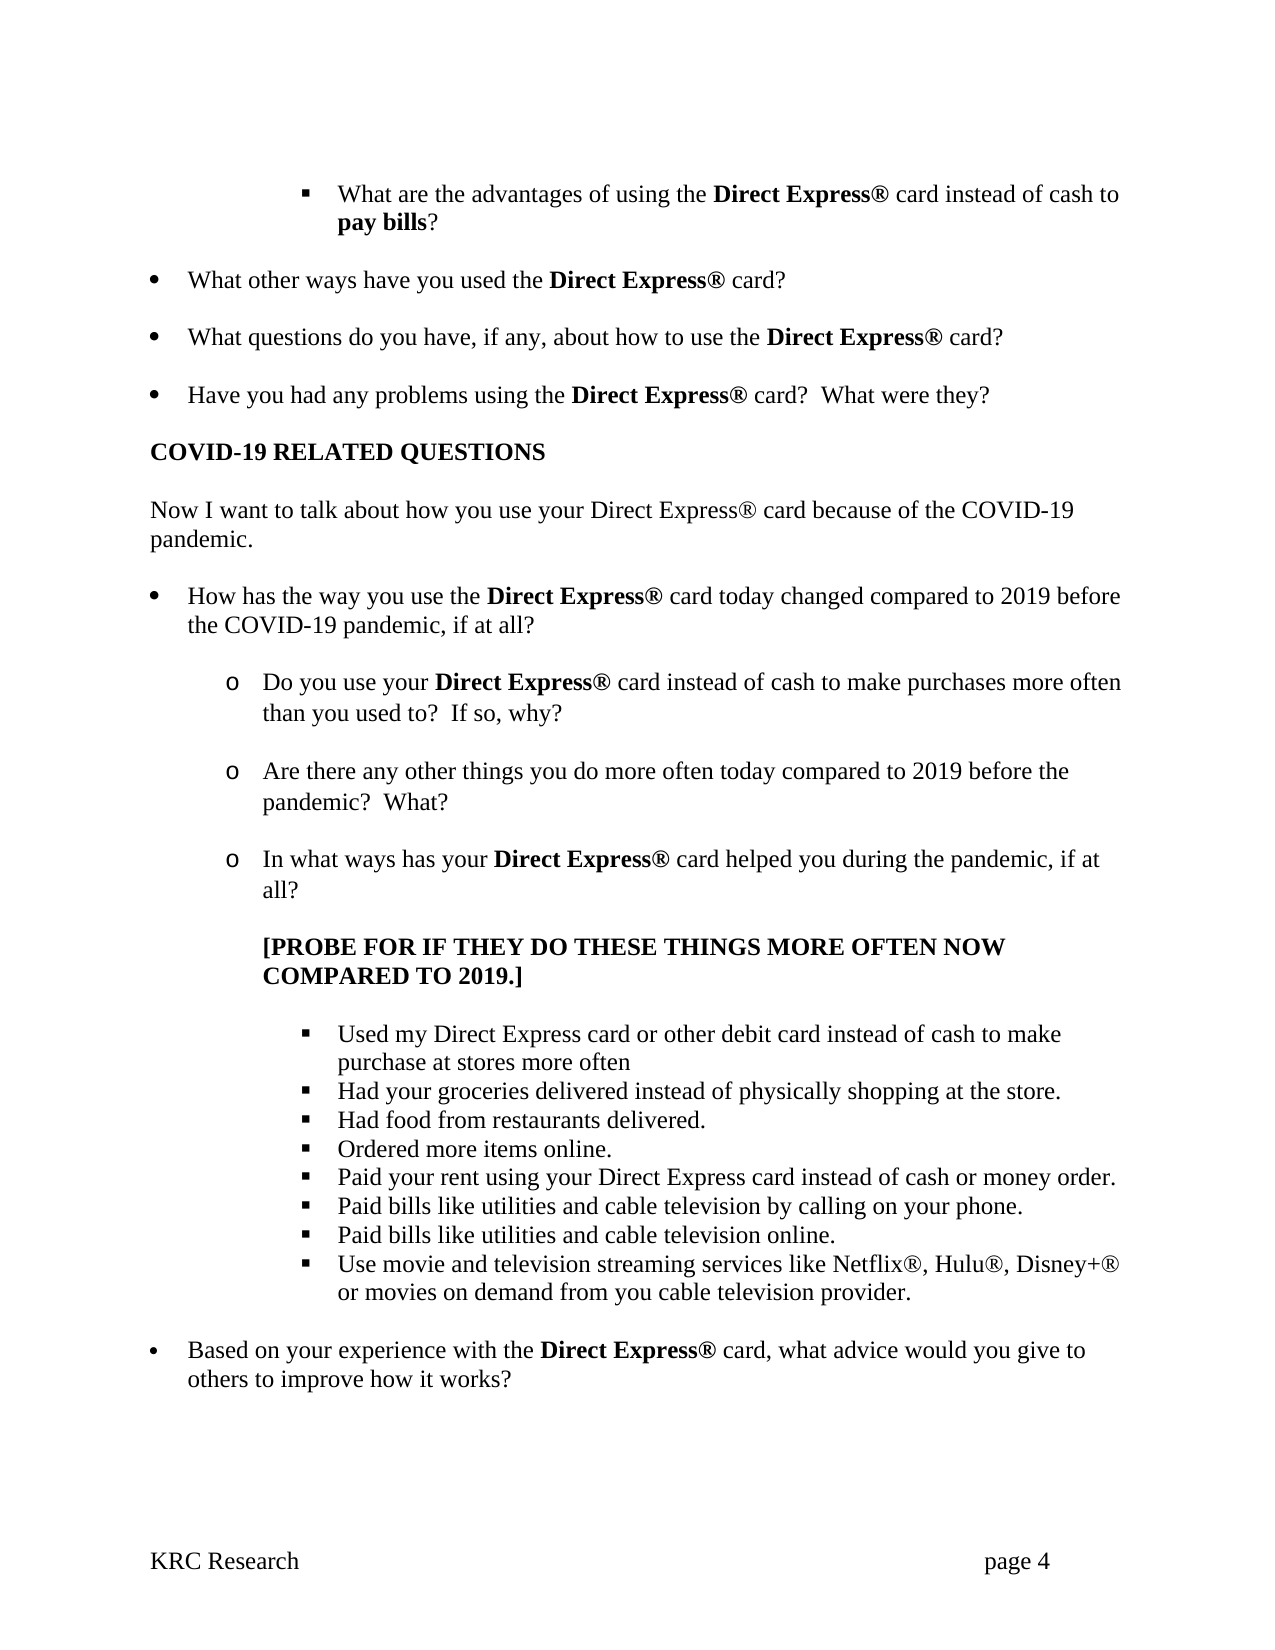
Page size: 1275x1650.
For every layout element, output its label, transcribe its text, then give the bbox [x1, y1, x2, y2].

list Paid your rent using your Direct Express card instead of cash or money order. [300, 1162, 1125, 1191]
list Had food from restaurants delivered. [300, 1105, 1125, 1134]
list Use movie and television streaming services like Netflix®, Hulu®, Disney+® or movies on demand from you cable television provider. [300, 1249, 1125, 1306]
list Used my Direct Express card or other debit card instead of cash to make purchase at stores more often [300, 1019, 1125, 1076]
text [PROBE FOR IF THEY DO THESE THINGS MORE OFTEN NOW COMPARED TO 2019.] [262, 932, 1125, 990]
list Are there any other things you do more often today compared to 2019 before the pandemic? What? [225, 756, 1125, 815]
list Paid bills like utilities and cable television by calling on your phone. [300, 1191, 1125, 1220]
list How has the way you use the Direct Express® card today changed compared to 2019 before the COVID-19 pandemic, if at all? [150, 581, 1125, 639]
text Now I want to talk about how you use your Direct Express® card because of the COVID-19 pandemic. [150, 495, 1125, 552]
list What questions do you have, if any, about how to use the Direct Express® card? [150, 322, 1125, 351]
list What are the advantages of using the Direct Express® card instead of cash to pay bills? [300, 179, 1125, 236]
list Had your groceries delivered instead of physically shopping at the store. [300, 1076, 1125, 1105]
list Have you had any problems using the Direct Express® card? What were they? [150, 380, 1125, 409]
list In what ways has your Direct Express® card helped you during the pandemic, if at all? [225, 844, 1125, 904]
list Ordered more items online. [300, 1134, 1125, 1162]
list Paid bills like utilities and cable television online. [300, 1220, 1125, 1249]
text COVID-19 RELATED QUESTIONS [150, 437, 1125, 466]
list Based on your experience with the Direct Express® card, what advice would you give to others to improve how it works? [150, 1335, 1125, 1392]
list Do you use your Direct Express® card instead of cash to make purchases more often than you used to? If so, why? [225, 667, 1125, 727]
list What other ways have you used the Direct Express® card? [150, 265, 1125, 294]
